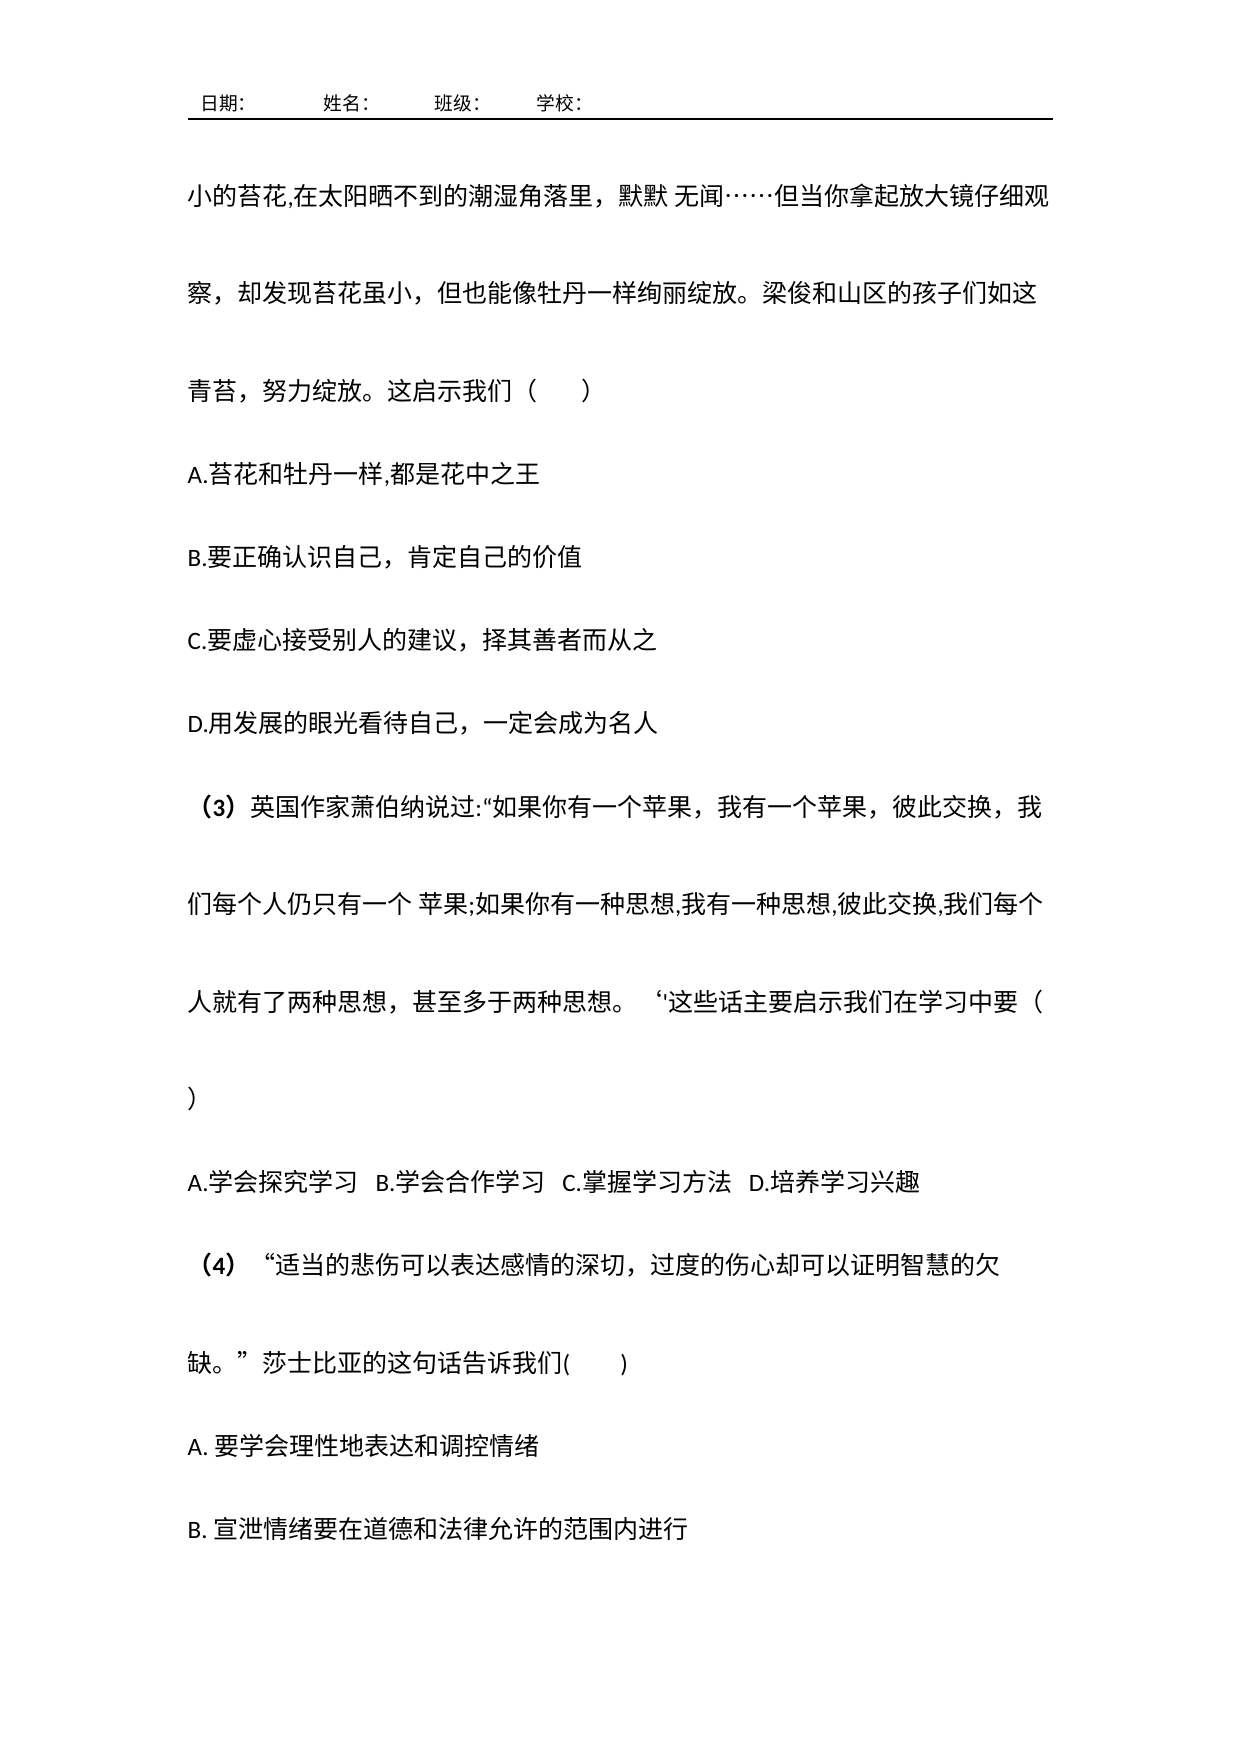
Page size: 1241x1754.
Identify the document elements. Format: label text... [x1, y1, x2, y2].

text （3）英国作家萧伯纳说过:“如果你有一个苹果，我有一个苹果，彼此交换，我们每个人仍只有一个 苹果;如果你有一种思想,我有一种思想,彼此交换,我们每个人就有了两种思想，甚至多于两种思想。‘'这些话主要启示我们在学习中要（ ） [187, 773, 1053, 1130]
text A.学会探究学习 B.学会合作学习 C.掌握学习方法 D.培养学习兴趣 [187, 1148, 1053, 1213]
text B.要正确认识自己，肯定自己的价值 [187, 523, 1053, 588]
text D.用发展的眼光看待自己，一定会成为名人 [187, 689, 1053, 754]
text A.苔花和牡丹一样,都是花中之王 [187, 440, 1053, 505]
text C.要虚心接受别人的建议，择其善者而从之 [187, 606, 1053, 671]
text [187, 162, 1053, 422]
text B. 宣泄情绪要在道德和法律允许的范围内进行 [187, 1495, 1053, 1560]
text A. 要学会理性地表达和调控情绪 [187, 1412, 1053, 1477]
text （4）“适当的悲伤可以表达感情的深切，过度的伤心却可以证明智慧的欠缺。”莎士比亚的这句话告诉我们( ) [187, 1231, 1053, 1394]
